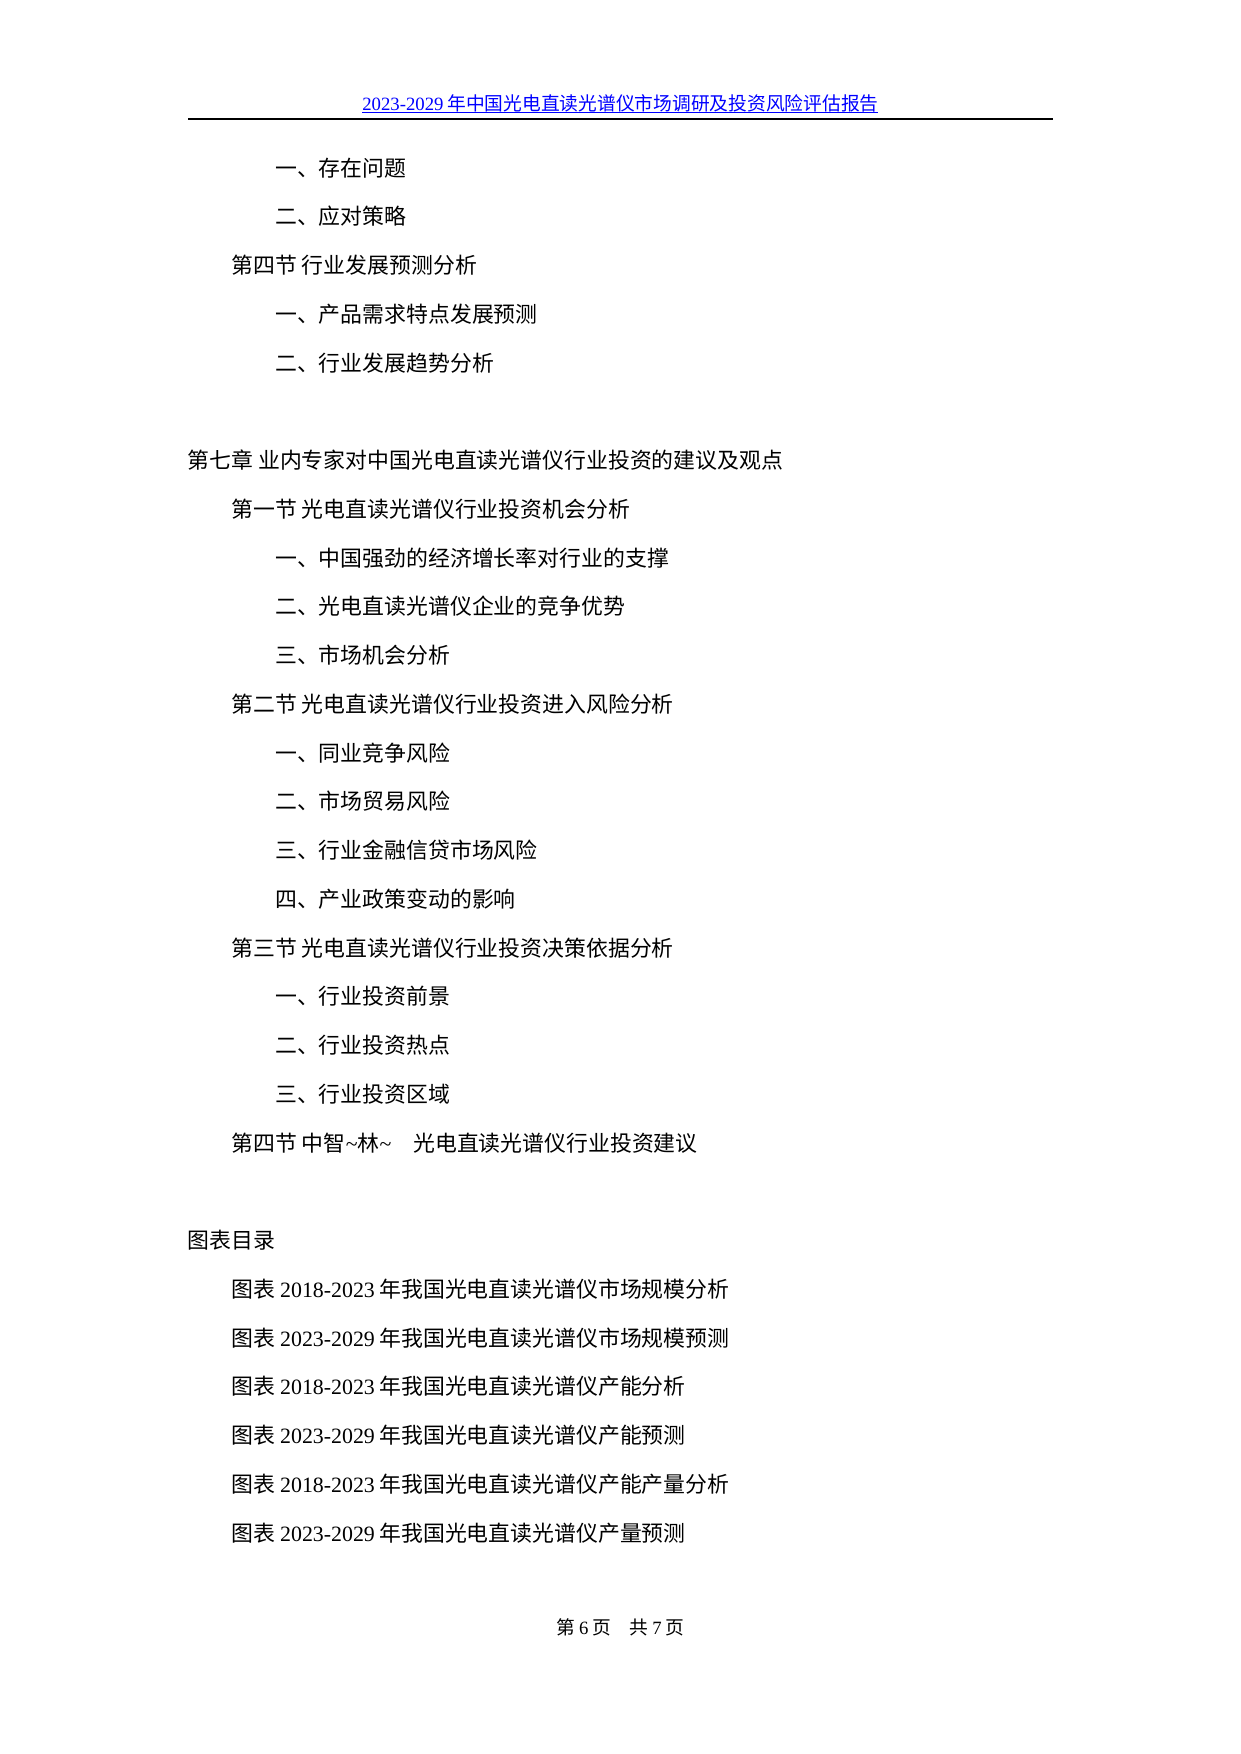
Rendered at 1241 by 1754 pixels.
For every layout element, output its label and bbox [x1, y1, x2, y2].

text [187, 150, 1053, 1548]
